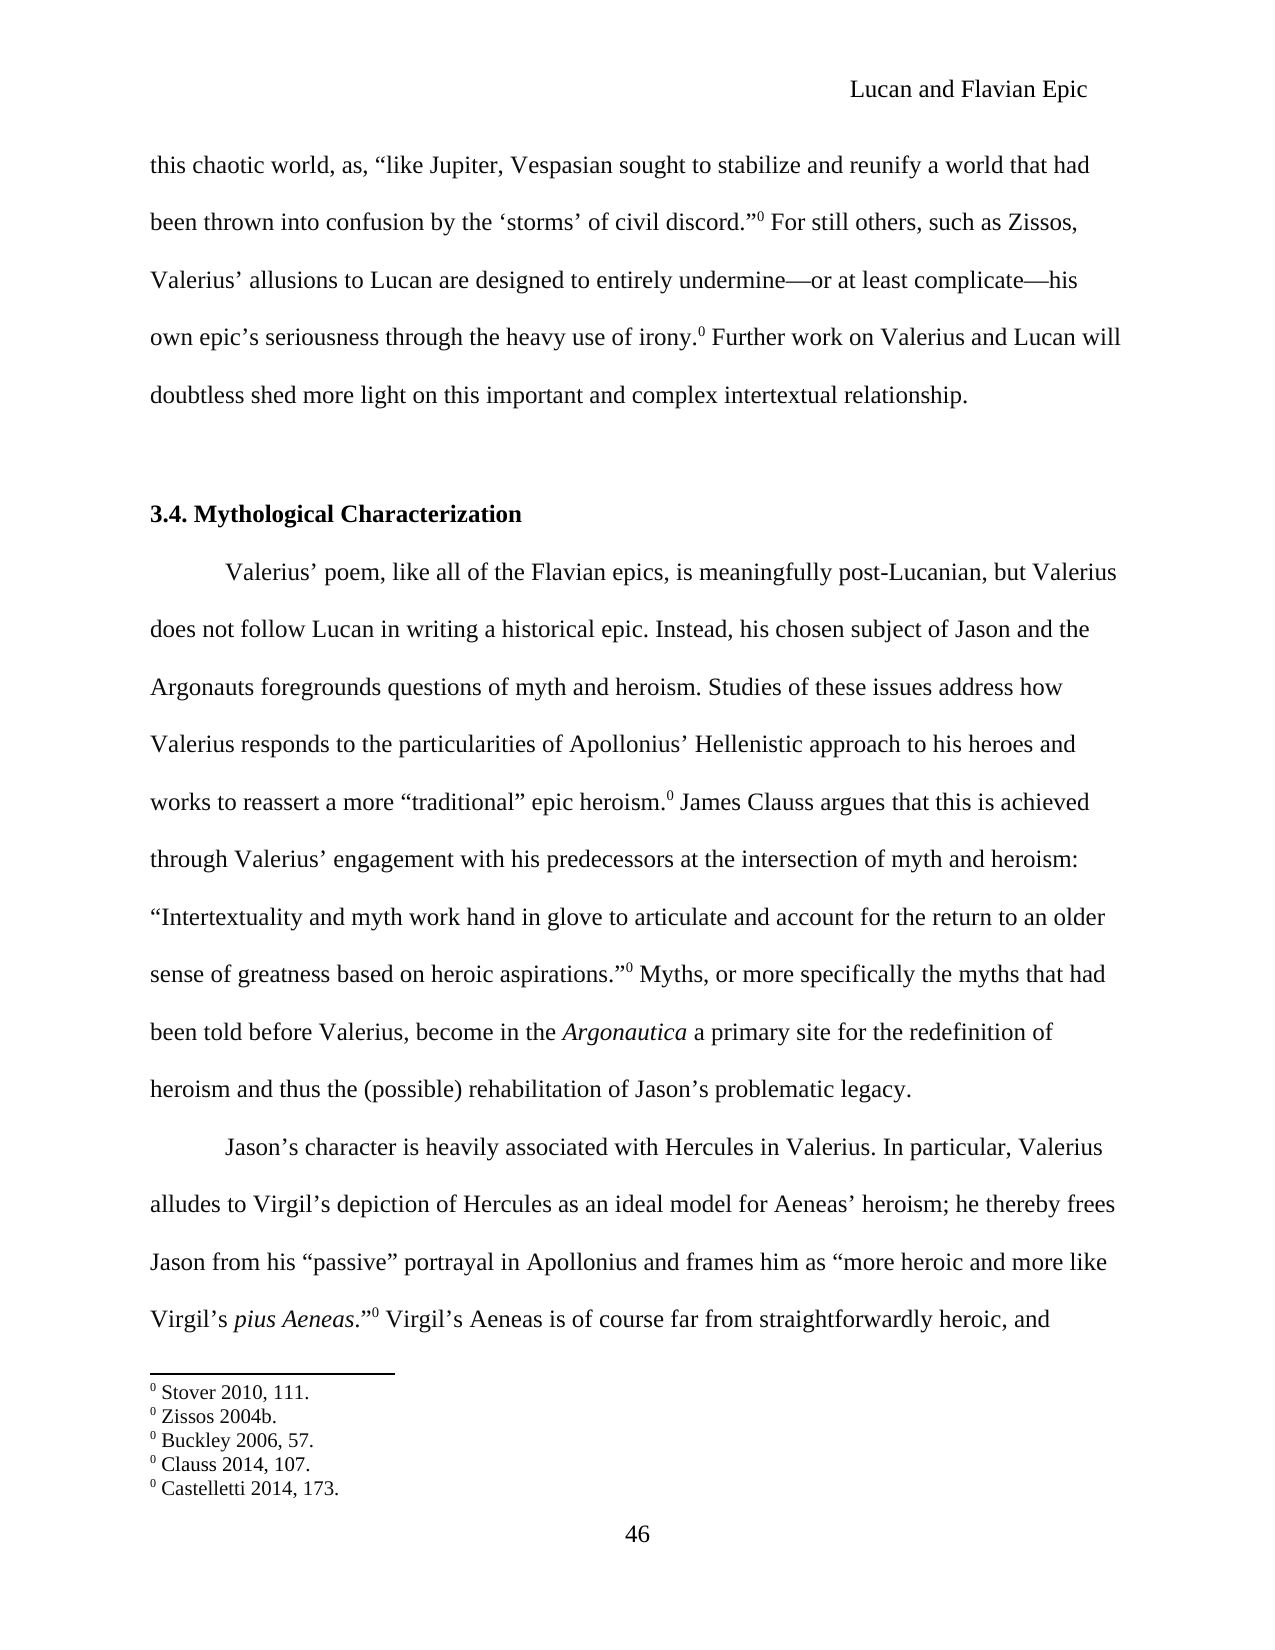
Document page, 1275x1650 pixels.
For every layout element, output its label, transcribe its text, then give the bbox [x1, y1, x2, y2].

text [150, 150, 1125, 409]
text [150, 1132, 1125, 1333]
subtitle 3.4. Mythological Characterization [150, 499, 1125, 528]
text Valerius’ poem, like all of the Flavian epics, is meaningfully post-Lucanian, but Valerius does not follow Lucan in writing a historical epic. Instead, his chosen subject of Jason and the Argonauts foregrounds questions of myth and heroism. Studies of these issues address how Valerius responds to the particularities of Apollonius’ Hellenistic approach to his heroes and works to reassert a more “traditional” epic heroism. James Clauss argues that this is achieved through Valerius’ engagement with his predecessors at the intersection of myth and heroism: “Intertextuality and myth work hand in glove to articulate and account for the return to an older sense of greatness based on heroic aspirations.” Myths, or more specifically the myths that had been told before Valerius, become in the Argonautica a primary site for the redefinition of heroism and thus the (possible) rehabilitation of Jason’s problematic legacy. [150, 557, 1125, 1103]
